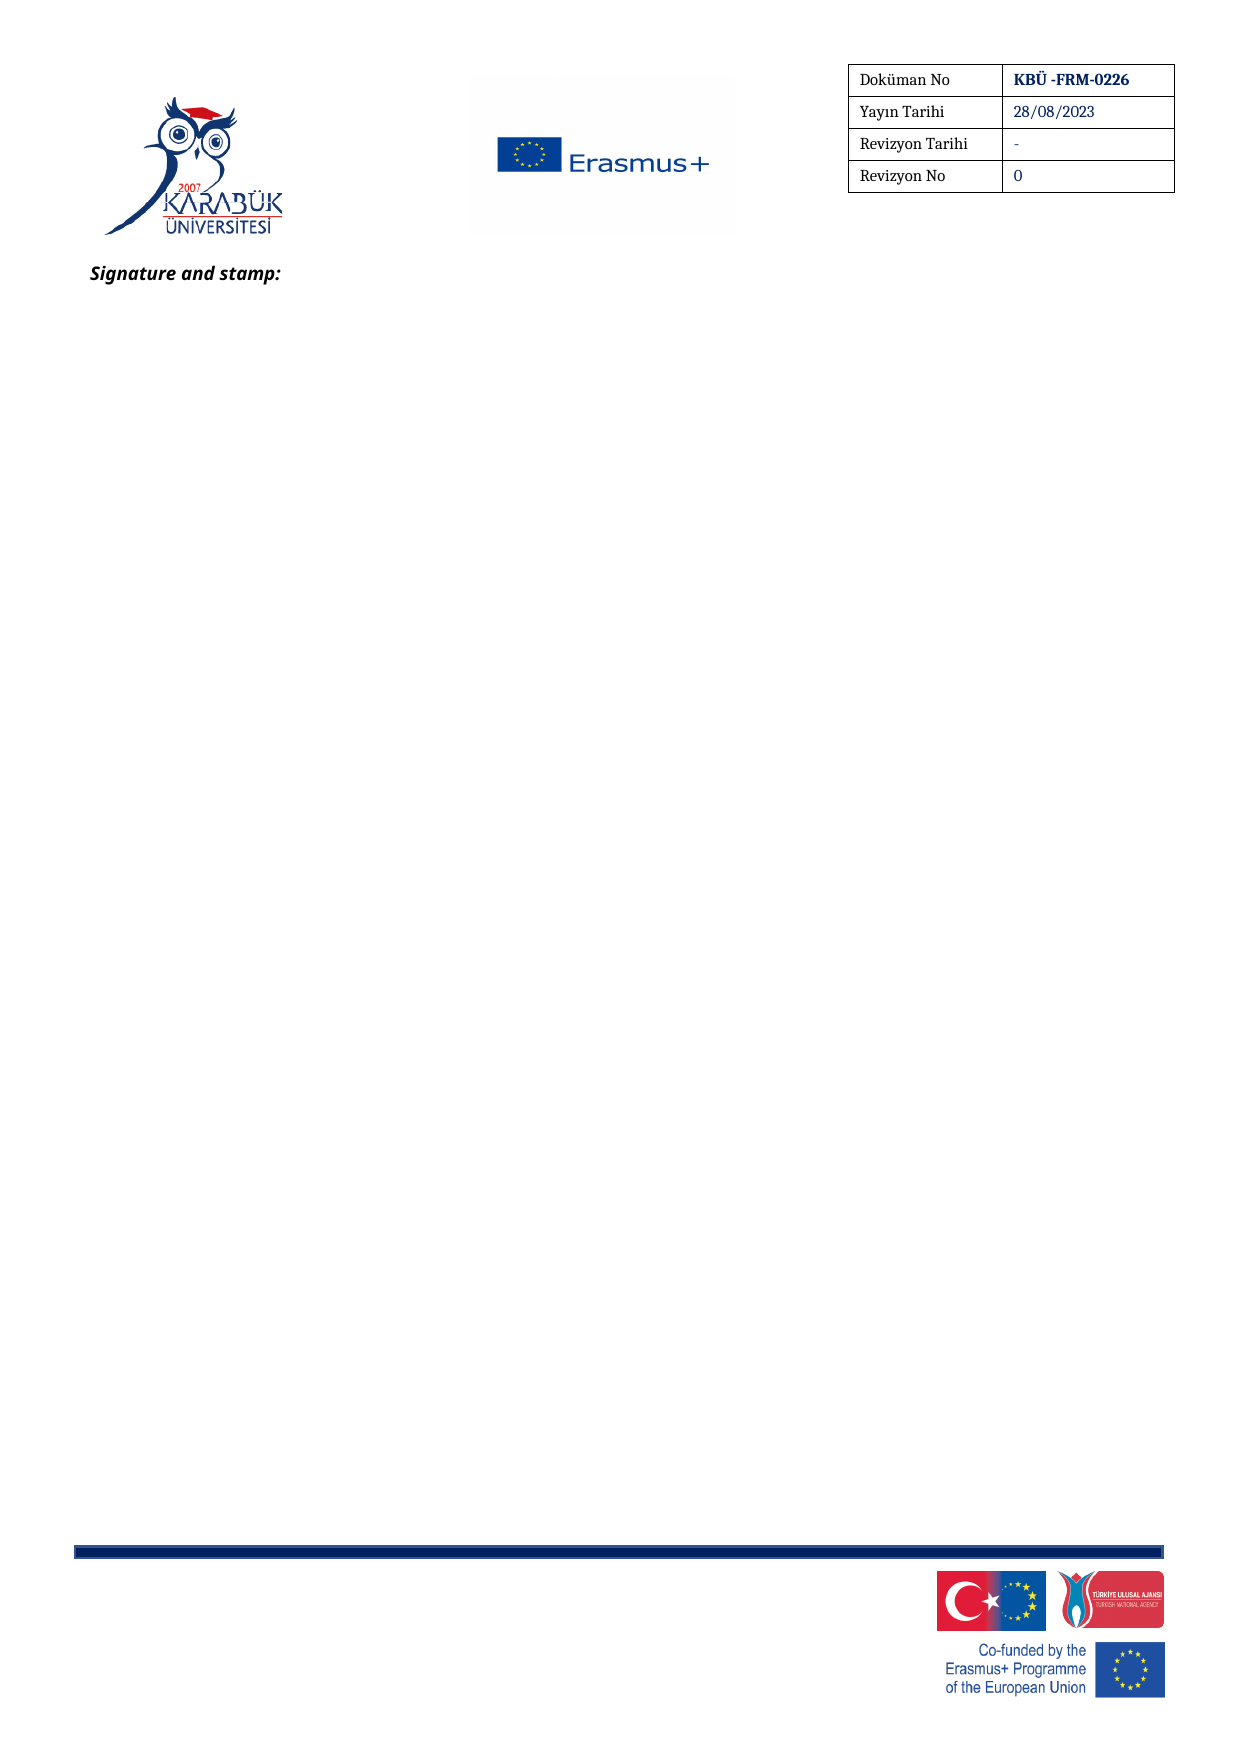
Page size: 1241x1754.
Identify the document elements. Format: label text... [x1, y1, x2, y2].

picture [470, 75, 735, 235]
picture [945, 1641, 1165, 1698]
picture [937, 1571, 1046, 1631]
picture [1057, 1571, 1164, 1628]
picture [103, 97, 283, 235]
text Signature and stamp: [90, 260, 1162, 285]
